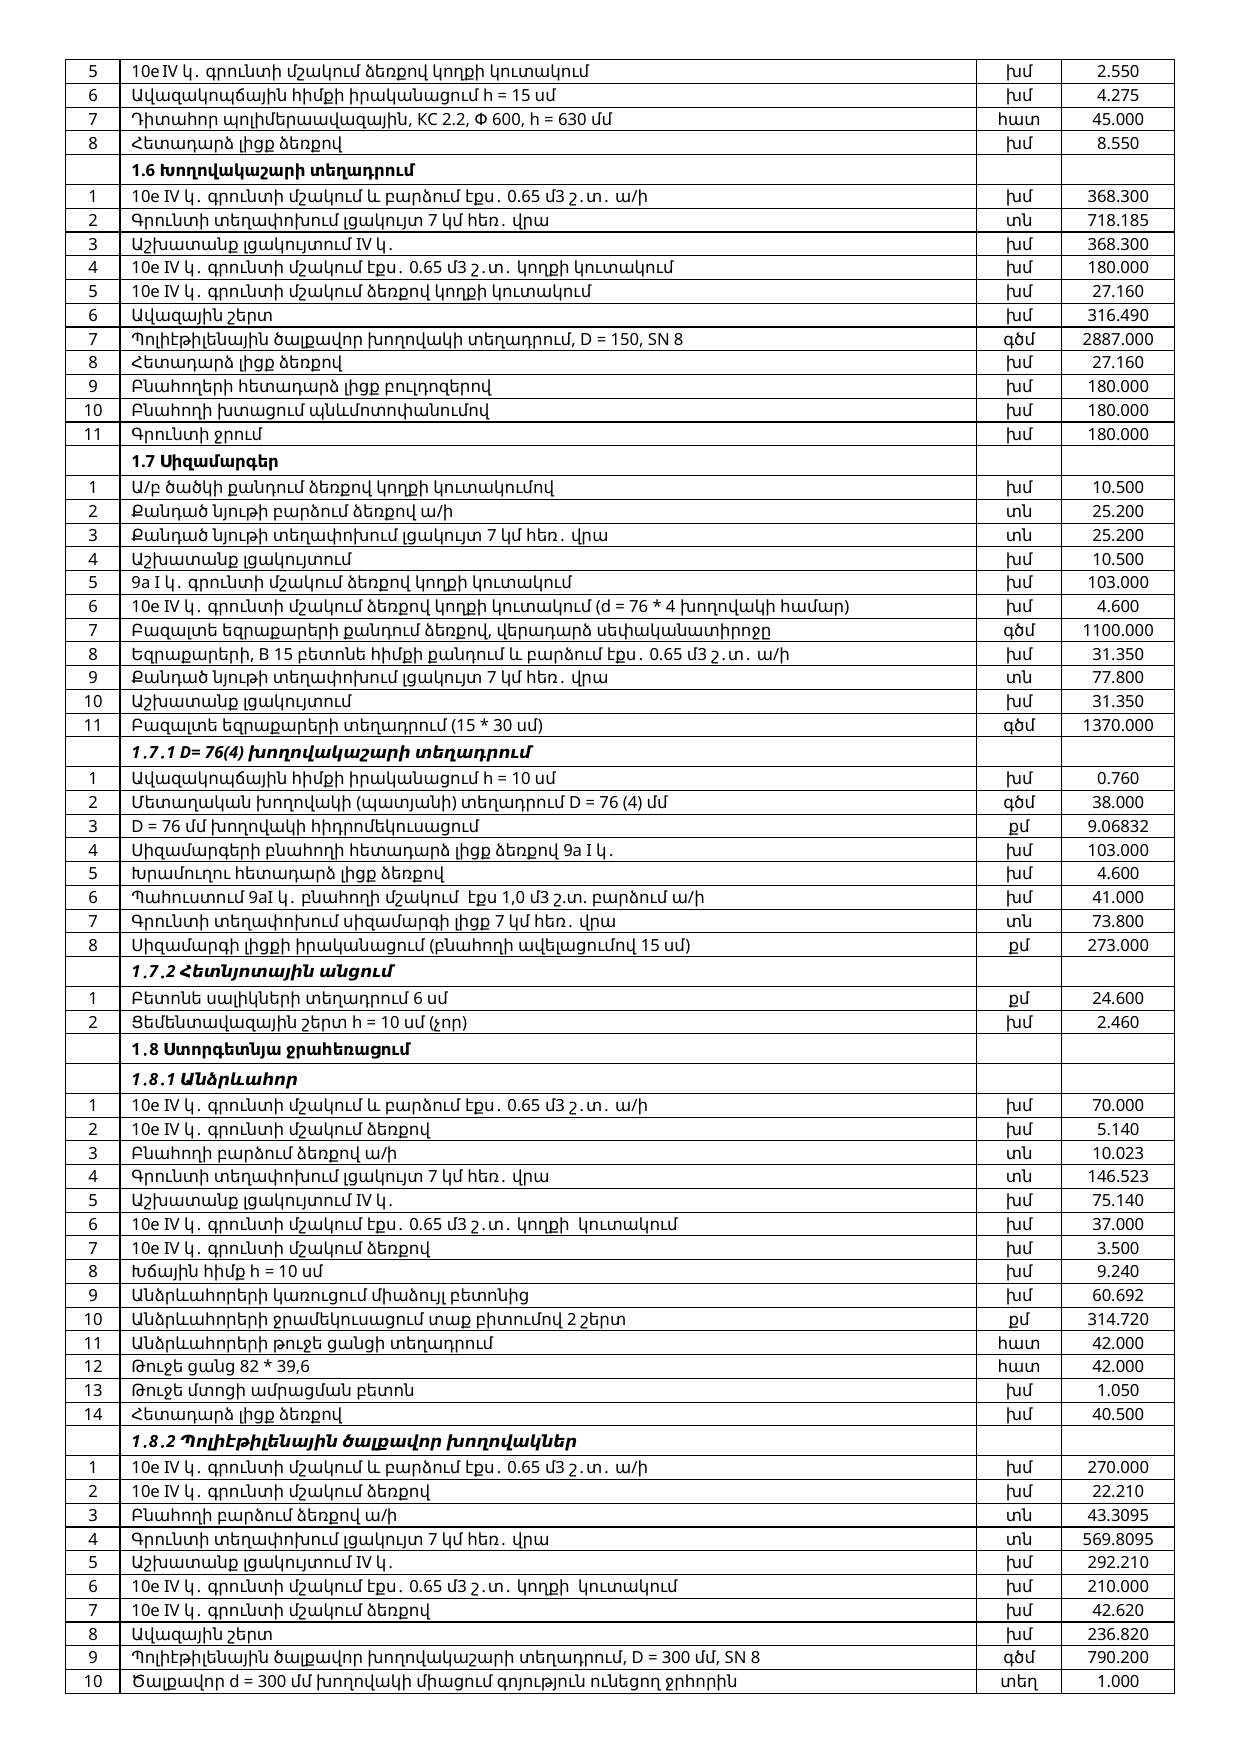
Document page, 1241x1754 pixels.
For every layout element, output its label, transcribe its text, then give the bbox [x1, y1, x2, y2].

table_cell Աշխատանք լցակույտում IV կ․ [121, 1189, 976, 1212]
table_cell 42.620 [1062, 1599, 1174, 1621]
table_cell 40.500 [1062, 1403, 1174, 1425]
table_cell Բետոնե սալիկների տեղադրում 6 սմ [121, 987, 976, 1009]
table_cell 7 [66, 328, 119, 350]
table_cell 22.210 [1062, 1480, 1174, 1503]
table_cell 7 [66, 619, 119, 641]
table_cell Աշխատանք լցակույտում [121, 547, 976, 570]
table_cell Դիտահոր պոլիմերաավազային, КС 2.2, Փ 600, h = 630 մմ [121, 108, 976, 130]
table_cell 10е IV կ․ գրունտի մշակում էքս․ 0.65 մ3 շ․տ․ կողքի կուտակում [121, 1575, 976, 1598]
table_cell 1 [66, 476, 119, 499]
table_cell 5 [66, 1551, 119, 1574]
table_cell 3 [66, 524, 119, 546]
table_cell 5 [66, 862, 119, 885]
table_cell 3 [66, 815, 119, 837]
table_cell 7 [66, 1599, 119, 1621]
table_cell Ավազակոպճային հիմքի իրականացում h = 15 սմ [121, 84, 976, 107]
table_cell 7 [66, 108, 119, 130]
table_cell 4 [66, 838, 119, 861]
table_cell Աշխատանք լցակույտում [121, 690, 976, 712]
table_cell 1 [66, 1094, 119, 1117]
table_cell Անձրևահորերի թուջե ցանցի տեղադրում [121, 1331, 976, 1354]
table_cell Պահուստում 9aI կ․ բնահողի մշակում էքս 1,0 մ3 շ.տ. բարձում ա/ի [121, 886, 976, 908]
table_cell 2 [66, 209, 119, 231]
table_cell [1062, 737, 1174, 766]
table_cell 13 [66, 1379, 119, 1402]
table_cell 5 [66, 571, 119, 594]
table_cell 236.820 [1062, 1623, 1174, 1645]
table_cell 9.06832 [1062, 815, 1174, 837]
table_cell 8 [66, 351, 119, 374]
table_cell Ավազային շերտ [121, 1623, 976, 1645]
table_cell 9a I կ․ գրունտի մշակում ձեռքով կողքի կուտակում [121, 571, 976, 594]
table_cell խմ [977, 399, 1061, 421]
table_cell խմ [977, 1575, 1061, 1598]
table_cell 27.160 [1062, 280, 1174, 303]
table_cell 180.000 [1062, 399, 1174, 421]
table_cell խմ [977, 84, 1061, 107]
table_cell [977, 1426, 1061, 1455]
table_cell 14 [66, 1403, 119, 1425]
table_cell [66, 1064, 119, 1093]
table_cell քմ [977, 1308, 1061, 1330]
table_cell Գրունտի տեղափոխում լցակույտ 7 կմ հեռ․ վրա [121, 1165, 976, 1188]
table_cell 1 [66, 767, 119, 790]
table_cell 10.500 [1062, 547, 1174, 570]
table_cell 42.000 [1062, 1331, 1174, 1354]
table_cell Գրունտի ջրում [121, 423, 976, 445]
table_cell 27.160 [1062, 351, 1174, 374]
table_cell 73.800 [1062, 910, 1174, 932]
table_cell 1.6 Խողովակաշարի տեղադրում [121, 155, 976, 184]
table_cell 4 [66, 547, 119, 570]
table_cell 2 [66, 1480, 119, 1503]
table_cell Հետադարձ լիցք ձեռքով [121, 351, 976, 374]
table_cell տն [977, 500, 1061, 522]
table_cell Թուջե մտոցի ամրացման բետոն [121, 1379, 976, 1402]
table_cell Խճային հիմք h = 10 սմ [121, 1260, 976, 1283]
table_cell 8 [66, 642, 119, 665]
table_cell Եզրաքարերի, B 15 բետոնե հիմքի քանդում և բարձում էքս․ 0.65 մ3 շ․տ․ ա/ի [121, 642, 976, 665]
table_cell 42.000 [1062, 1355, 1174, 1378]
table_cell Անձրևահորերի ջրամեկուսացում տաք բիտումով 2 շերտ [121, 1308, 976, 1330]
table_cell 10 [66, 399, 119, 421]
table_cell 2 [66, 1118, 119, 1140]
table_cell 38.000 [1062, 791, 1174, 813]
table_cell խմ [977, 1284, 1061, 1307]
table_cell [977, 155, 1061, 184]
table_cell 4.275 [1062, 84, 1174, 107]
table_cell [66, 957, 119, 986]
table_cell [1062, 155, 1174, 184]
table_cell 7 [66, 910, 119, 932]
table_cell 368.300 [1062, 233, 1174, 255]
table_cell Մետաղական խողովակի (պատյանի) տեղադրում D = 76 (4) մմ [121, 791, 976, 813]
table_cell գծմ [977, 714, 1061, 736]
table_cell 77.800 [1062, 666, 1174, 689]
table_cell 11 [66, 1331, 119, 1354]
table_cell խմ [977, 1599, 1061, 1621]
table_cell 569.8095 [1062, 1528, 1174, 1550]
table_cell քմ [977, 987, 1061, 1009]
table_cell 2 [66, 1011, 119, 1033]
table_cell խմ [977, 1011, 1061, 1033]
table_cell 1․8․2 Պոլիէթիլենային ծալքավոր խողովակներ [121, 1426, 976, 1455]
table_cell 10е IV կ․ գրունտի մշակում ձեռքով կողքի կուտակում [121, 280, 976, 303]
table_cell Բնահողի բարձում ձեռքով ա/ի [121, 1504, 976, 1526]
table_cell [977, 957, 1061, 986]
table_cell [66, 1034, 119, 1063]
table_cell տն [977, 910, 1061, 932]
table_cell 718.185 [1062, 209, 1174, 231]
table_cell 10 [66, 690, 119, 712]
table_cell խմ [977, 862, 1061, 885]
table_cell տն [977, 524, 1061, 546]
table_cell Քանդած նյութի տեղափոխում լցակույտ 7 կմ հեռ․ վրա [121, 666, 976, 689]
table_cell Բնահողի բարձում ձեռքով ա/ի [121, 1141, 976, 1164]
table_cell 11 [66, 423, 119, 445]
table_cell Պոլիէթիլենային ծալքավոր խողովակաշարի տեղադրում, D = 300 մմ, SN 8 [121, 1646, 976, 1669]
table_cell 314.720 [1062, 1308, 1174, 1330]
table_cell 0.760 [1062, 767, 1174, 790]
table_cell 3 [66, 1504, 119, 1526]
table_cell գծմ [977, 328, 1061, 350]
table_cell Աշխատանք լցակույտում IV կ․ [121, 1551, 976, 1574]
table_cell [977, 1034, 1061, 1063]
table_cell գծմ [977, 791, 1061, 813]
table_cell 5 [66, 1189, 119, 1212]
table_cell [1062, 1426, 1174, 1455]
table_cell 10 [66, 1308, 119, 1330]
table_cell 10e IV կ․ գրունտի մշակում ձեռքով [121, 1599, 976, 1621]
table_cell [1062, 1064, 1174, 1093]
table_cell 2 [66, 500, 119, 522]
table_cell [66, 737, 119, 766]
table_cell 10 [66, 1670, 119, 1693]
table_cell 2.460 [1062, 1011, 1174, 1033]
table_cell խմ [977, 233, 1061, 255]
table_cell [1062, 957, 1174, 986]
table_cell [977, 446, 1061, 475]
table_cell խմ [977, 185, 1061, 208]
table_cell 10.023 [1062, 1141, 1174, 1164]
table_cell խմ [977, 767, 1061, 790]
table_cell խմ [977, 642, 1061, 665]
table_cell 1․7․2 Հետնյոտային անցում [121, 957, 976, 986]
table_cell 31.350 [1062, 690, 1174, 712]
table_cell Բազալտե եզրաքարերի քանդում ձեռքով, վերադարձ սեփականատիրոջը [121, 619, 976, 641]
table_cell Քանդած նյութի տեղափոխում լցակույտ 7 կմ հեռ․ վրա [121, 524, 976, 546]
table_cell 8 [66, 1260, 119, 1283]
table_cell 3.500 [1062, 1236, 1174, 1259]
table_cell խմ [977, 1480, 1061, 1503]
table_cell տն [977, 1165, 1061, 1188]
table_cell 60.692 [1062, 1284, 1174, 1307]
table_cell 5 [66, 60, 119, 83]
table_cell 31.350 [1062, 642, 1174, 665]
table_cell խմ [977, 476, 1061, 499]
table_cell 8 [66, 131, 119, 154]
table_cell խմ [977, 1551, 1061, 1574]
table_cell Բնահողի խտացում պնևմոտոփանումով [121, 399, 976, 421]
table_cell 9 [66, 1284, 119, 1307]
table_cell Ծալքավոր d = 300 մմ խողովակի միացում գոյություն ունեցող ջրհորին [121, 1670, 976, 1693]
table_cell տեղ [977, 1670, 1061, 1693]
table_cell 6 [66, 595, 119, 617]
table_cell Գրունտի տեղափոխում լցակույտ 7 կմ հեռ․ վրա [121, 1528, 976, 1550]
table_cell Ավազային շերտ [121, 304, 976, 326]
table_cell 12 [66, 1355, 119, 1378]
table_cell 10е IV կ․ գրունտի մշակում էքս․ 0.65 մ3 շ․տ․ կողքի կուտակում [121, 1213, 976, 1235]
table_cell 1․8 Ստորգետնյա ջրահեռացում [121, 1034, 976, 1063]
table_cell 75.140 [1062, 1189, 1174, 1212]
table_cell քմ [977, 933, 1061, 956]
table_cell 4 [66, 1165, 119, 1188]
table_cell 292.210 [1062, 1551, 1174, 1574]
table_cell գծմ [977, 619, 1061, 641]
table_cell 8 [66, 1623, 119, 1645]
table_cell խմ [977, 1379, 1061, 1402]
table_cell 10е IV կ․ գրունտի մշակում ձեռքով կողքի կուտակում (d = 76 * 4 խողովակի համար) [121, 595, 976, 617]
table_cell խմ [977, 423, 1061, 445]
table_cell 4 [66, 1528, 119, 1550]
table_cell 368.300 [1062, 185, 1174, 208]
table_cell տն [977, 666, 1061, 689]
table_cell Պոլիէթիլենային ծալքավոր խողովակի տեղադրում, D = 150, SN 8 [121, 328, 976, 350]
table_cell Ցեմենտավազային շերտ h = 10 սմ (չոր) [121, 1011, 976, 1033]
table_cell 1․8․1 Անձրևահոր [121, 1064, 976, 1093]
table_cell [977, 737, 1061, 766]
table_cell խմ [977, 375, 1061, 398]
table_cell խմ [977, 60, 1061, 83]
table_cell Խրամուղու հետադարձ լիցք ձեռքով [121, 862, 976, 885]
table_cell Ա/բ ծածկի քանդում ձեռքով կողքի կուտակումով [121, 476, 976, 499]
table_cell 103.000 [1062, 838, 1174, 861]
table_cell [121, 185, 976, 208]
table_cell 6 [66, 304, 119, 326]
table_cell խմ [977, 131, 1061, 154]
table_cell 6 [66, 1213, 119, 1235]
table_cell [66, 446, 119, 475]
table_cell 10.500 [1062, 476, 1174, 499]
table_cell 8.550 [1062, 131, 1174, 154]
table_cell 3 [66, 1141, 119, 1164]
table_cell խմ [977, 1189, 1061, 1212]
table_cell 25.200 [1062, 500, 1174, 522]
table_cell խմ [977, 1236, 1061, 1259]
table_cell 6 [66, 886, 119, 908]
table_cell Ավազակոպճային հիմքի իրականացում h = 10 սմ [121, 767, 976, 790]
table_cell 9 [66, 1646, 119, 1669]
table_cell 9.240 [1062, 1260, 1174, 1283]
table_cell 316.490 [1062, 304, 1174, 326]
table_cell Սիզամարգի լիցքի իրականացում (բնահողի ավելացումով 15 սմ) [121, 933, 976, 956]
table_cell 10е IV կ․ գրունտի մշակում և բարձում էքս․ 0.65 մ3 շ․տ․ ա/ի [121, 1094, 976, 1117]
table_cell տն [977, 1141, 1061, 1164]
table_cell 37.000 [1062, 1213, 1174, 1235]
table_cell 45.000 [1062, 108, 1174, 130]
table_cell խմ [977, 886, 1061, 908]
table_cell D = 76 մմ խողովակի հիդրոմեկուսացում [121, 815, 976, 837]
table_cell խմ [977, 1260, 1061, 1283]
table_cell 4.600 [1062, 595, 1174, 617]
table_cell 10e IV կ․ գրունտի մշակում ձեռքով [121, 1236, 976, 1259]
table_cell 3 [66, 233, 119, 255]
table_cell [977, 1064, 1061, 1093]
table_cell 24.600 [1062, 987, 1174, 1009]
table_cell քմ [977, 815, 1061, 837]
table_cell 6 [66, 1575, 119, 1598]
table_cell 8 [66, 933, 119, 956]
table_cell 146.523 [1062, 1165, 1174, 1188]
table_cell Անձրևահորերի կառուցում միաձույլ բետոնից [121, 1284, 976, 1307]
table_cell 180.000 [1062, 256, 1174, 279]
table_cell 2 [66, 791, 119, 813]
table_cell Քանդած նյութի բարձում ձեռքով ա/ի [121, 500, 976, 522]
table_cell 103.000 [1062, 571, 1174, 594]
table_cell Թուջե ցանց 82 * 39,6 [121, 1355, 976, 1378]
table_cell 9 [66, 375, 119, 398]
table_cell խմ [977, 1456, 1061, 1479]
table_cell [1062, 1034, 1174, 1063]
table_cell 180.000 [1062, 375, 1174, 398]
table_cell 10е IV կ․ գրունտի մշակում և բարձում էքս․ 0.65 մ3 շ․տ․ ա/ի [121, 1456, 976, 1479]
table_cell խմ [977, 690, 1061, 712]
table_cell 1100.000 [1062, 619, 1174, 641]
table_cell 41.000 [1062, 886, 1174, 908]
table_cell 1 [66, 1456, 119, 1479]
table_cell խմ [977, 571, 1061, 594]
table_cell 25.200 [1062, 524, 1174, 546]
table_cell 10е IV կ․ գրունտի մշակում ձեռքով [121, 1118, 976, 1140]
table_cell 6 [66, 84, 119, 107]
table_cell 11 [66, 714, 119, 736]
table_cell 5.140 [1062, 1118, 1174, 1140]
table_cell հատ [977, 1331, 1061, 1354]
table_cell Բազալտե եզրաքարերի տեղադրում (15 * 30 սմ) [121, 714, 976, 736]
table_cell 790.200 [1062, 1646, 1174, 1669]
table_cell խմ [977, 1403, 1061, 1425]
table_cell տն [977, 209, 1061, 231]
table_cell 9 [66, 666, 119, 689]
table_cell 43.3095 [1062, 1504, 1174, 1526]
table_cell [121, 209, 976, 231]
table_cell Բնահողերի հետադարձ լիցք բուլդոզերով [121, 375, 976, 398]
table_cell հատ [977, 108, 1061, 130]
table_cell 270.000 [1062, 1456, 1174, 1479]
table_cell 2.550 [1062, 60, 1174, 83]
table_cell 1.7 Սիզամարգեր [121, 446, 976, 475]
table_cell 1 [66, 987, 119, 1009]
table_cell 2887.000 [1062, 328, 1174, 350]
table_cell 273.000 [1062, 933, 1174, 956]
table_cell [1062, 446, 1174, 475]
table_cell խմ [977, 595, 1061, 617]
table_cell խմ [977, 304, 1061, 326]
table_cell խմ [977, 256, 1061, 279]
table_cell 10е IV կ․ գրունտի մշակում ձեռքով կողքի կուտակում [121, 60, 976, 83]
table_cell [66, 155, 119, 184]
table_cell [66, 1426, 119, 1455]
table_cell Սիզամարգերի բնահողի հետադարձ լիցք ձեռքով 9a I կ․ [121, 838, 976, 861]
table_cell խմ [977, 1118, 1061, 1140]
table_cell 1370.000 [1062, 714, 1174, 736]
table_cell տն [977, 1528, 1061, 1550]
table_cell տն [977, 1504, 1061, 1526]
table_cell 10e IV կ․ գրունտի մշակում էքս․ 0.65 մ3 շ․տ․ կողքի կուտակում [121, 256, 976, 279]
table_cell 1 [66, 185, 119, 208]
table_cell խմ [977, 838, 1061, 861]
table_cell խմ [977, 1094, 1061, 1117]
table_cell 1.050 [1062, 1379, 1174, 1402]
table_cell 5 [66, 280, 119, 303]
table_cell խմ [977, 1623, 1061, 1645]
table_cell Գրունտի տեղափոխում սիզամարգի լիցք 7 կմ հեռ․ վրա [121, 910, 976, 932]
table_cell 210.000 [1062, 1575, 1174, 1598]
table_cell խմ [977, 547, 1061, 570]
table_cell խմ [977, 1213, 1061, 1235]
table_cell խմ [977, 280, 1061, 303]
table_cell խմ [977, 351, 1061, 374]
table_cell 4.600 [1062, 862, 1174, 885]
table_cell 4 [66, 256, 119, 279]
table_cell 10е IV կ․ գրունտի մշակում ձեռքով [121, 1480, 976, 1503]
table_cell 1․7․1 D= 76(4) խողովակաշարի տեղադրում [121, 737, 976, 766]
table_cell 1.000 [1062, 1670, 1174, 1693]
table_cell 70.000 [1062, 1094, 1174, 1117]
table_cell Հետադարձ լիցք ձեռքով [121, 1403, 976, 1425]
table_cell հատ [977, 1355, 1061, 1378]
table_cell 180.000 [1062, 423, 1174, 445]
table_cell 7 [66, 1236, 119, 1259]
table_cell գծմ [977, 1646, 1061, 1669]
table_cell Աշխատանք լցակույտում IV կ․ [121, 233, 976, 255]
table_cell Հետադարձ լիցք ձեռքով [121, 131, 976, 154]
